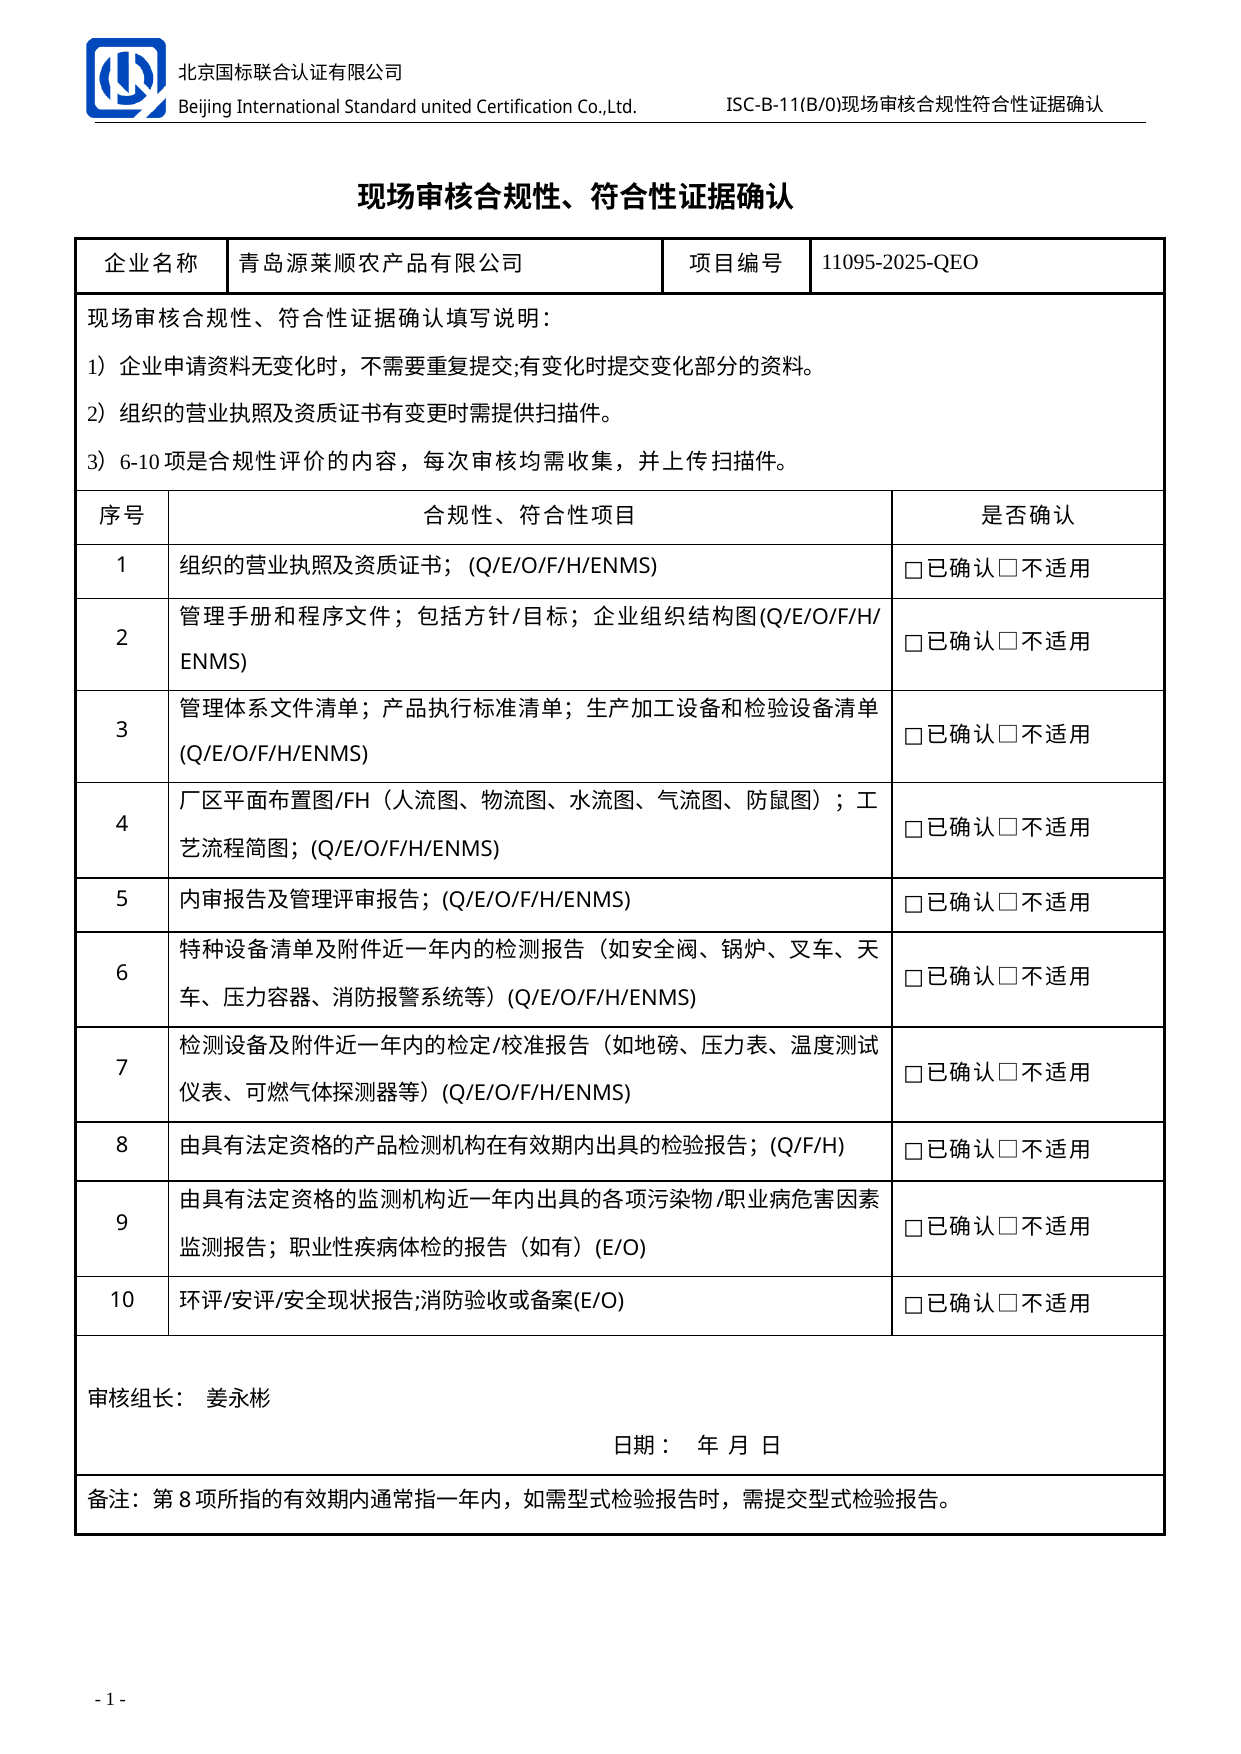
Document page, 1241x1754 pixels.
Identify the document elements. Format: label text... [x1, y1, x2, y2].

picture [86, 38, 166, 118]
table_cell 4 [77, 783, 168, 877]
table_cell □已确认□不适用 [893, 599, 1163, 690]
table_cell □已确认□不适用 [893, 691, 1163, 782]
table_cell 特种设备清单及附件近一年内的检测报告（如安全阀、锅炉、叉车、天车、压力容器、消防报警系统等）(Q/E/O/F/H/ENMS) [169, 933, 891, 1026]
table_cell 序号 [77, 491, 168, 543]
text 现场审核合规性、符合性证据确认 [94, 173, 1146, 216]
table_cell 由具有法定资格的产品检测机构在有效期内出具的检验报告；(Q/F/H) [169, 1123, 891, 1180]
table_header 项目编号 [664, 240, 809, 292]
table_cell 管理体系文件清单；产品执行标准清单；生产加工设备和检验设备清单(Q/E/O/F/H/ENMS) [169, 691, 891, 782]
table_cell 2 [77, 599, 168, 690]
table_cell □已确认□不适用 [893, 783, 1163, 877]
table_cell 内审报告及管理评审报告；(Q/E/O/F/H/ENMS) [169, 879, 891, 931]
table_cell 合规性、符合性项目 [169, 491, 891, 543]
table_cell 7 [77, 1028, 168, 1121]
table_cell 9 [77, 1182, 168, 1276]
table_cell 8 [77, 1123, 168, 1180]
table_cell 是否确认 [893, 491, 1163, 543]
table_cell □已确认□不适用 [893, 1123, 1163, 1180]
table_cell 备注：第8项所指的有效期内通常指一年内，如需型式检验报告时，需提交型式检验报告。 [77, 1476, 1163, 1533]
table_cell 5 [77, 879, 168, 931]
table_cell 1 [77, 545, 168, 597]
table_cell 厂区平面布置图/FH（人流图、物流图、水流图、气流图、防鼠图）；工艺流程简图；(Q/E/O/F/H/ENMS) [169, 783, 891, 877]
table_header 青岛源莱顺农产品有限公司 [229, 240, 661, 292]
table_header 企业名称 [77, 240, 226, 292]
table_cell 3 [77, 691, 168, 782]
table_cell 现场审核合规性、符合性证据确认填写说明： 1）企业申请资料无变化时，不需要重复提交;有变化时提交变化部分的资料。 2）组织的营业执照及资质证书有变更时需提供扫描件。 3）6-10项是合规性评价的内容，每次审核均需收集，并上传扫描件。 [77, 295, 1163, 490]
table_header 11095-2025-QEO [812, 240, 1163, 292]
table_cell 审核组长： 姜永彬 日期 ： 年 月 日 [77, 1336, 1163, 1474]
table_cell □已确认□不适用 [893, 879, 1163, 931]
table_cell 管理手册和程序文件；包括方针/目标；企业组织结构图(Q/E/O/F/H/ENMS) [169, 599, 891, 690]
table_cell □已确认□不适用 [893, 933, 1163, 1026]
table_cell 环评/安评/安全现状报告;消防验收或备案(E/O) [169, 1277, 891, 1334]
table_cell □已确认□不适用 [893, 1028, 1163, 1121]
table_cell 由具有法定资格的监测机构近一年内出具的各项污染物/职业病危害因素监测报告；职业性疾病体检的报告（如有）(E/O) [169, 1182, 891, 1276]
table_cell 6 [77, 933, 168, 1026]
table_cell □已确认□不适用 [893, 1277, 1163, 1334]
table_cell □已确认□不适用 [893, 1182, 1163, 1276]
table_cell 组织的营业执照及资质证书； (Q/E/O/F/H/ENMS) [169, 545, 891, 597]
table_cell □已确认□不适用 [893, 545, 1163, 597]
table_cell 检测设备及附件近一年内的检定/校准报告（如地磅、压力表、温度测试仪表、可燃气体探测器等）(Q/E/O/F/H/ENMS) [169, 1028, 891, 1121]
table_cell 10 [77, 1277, 168, 1334]
